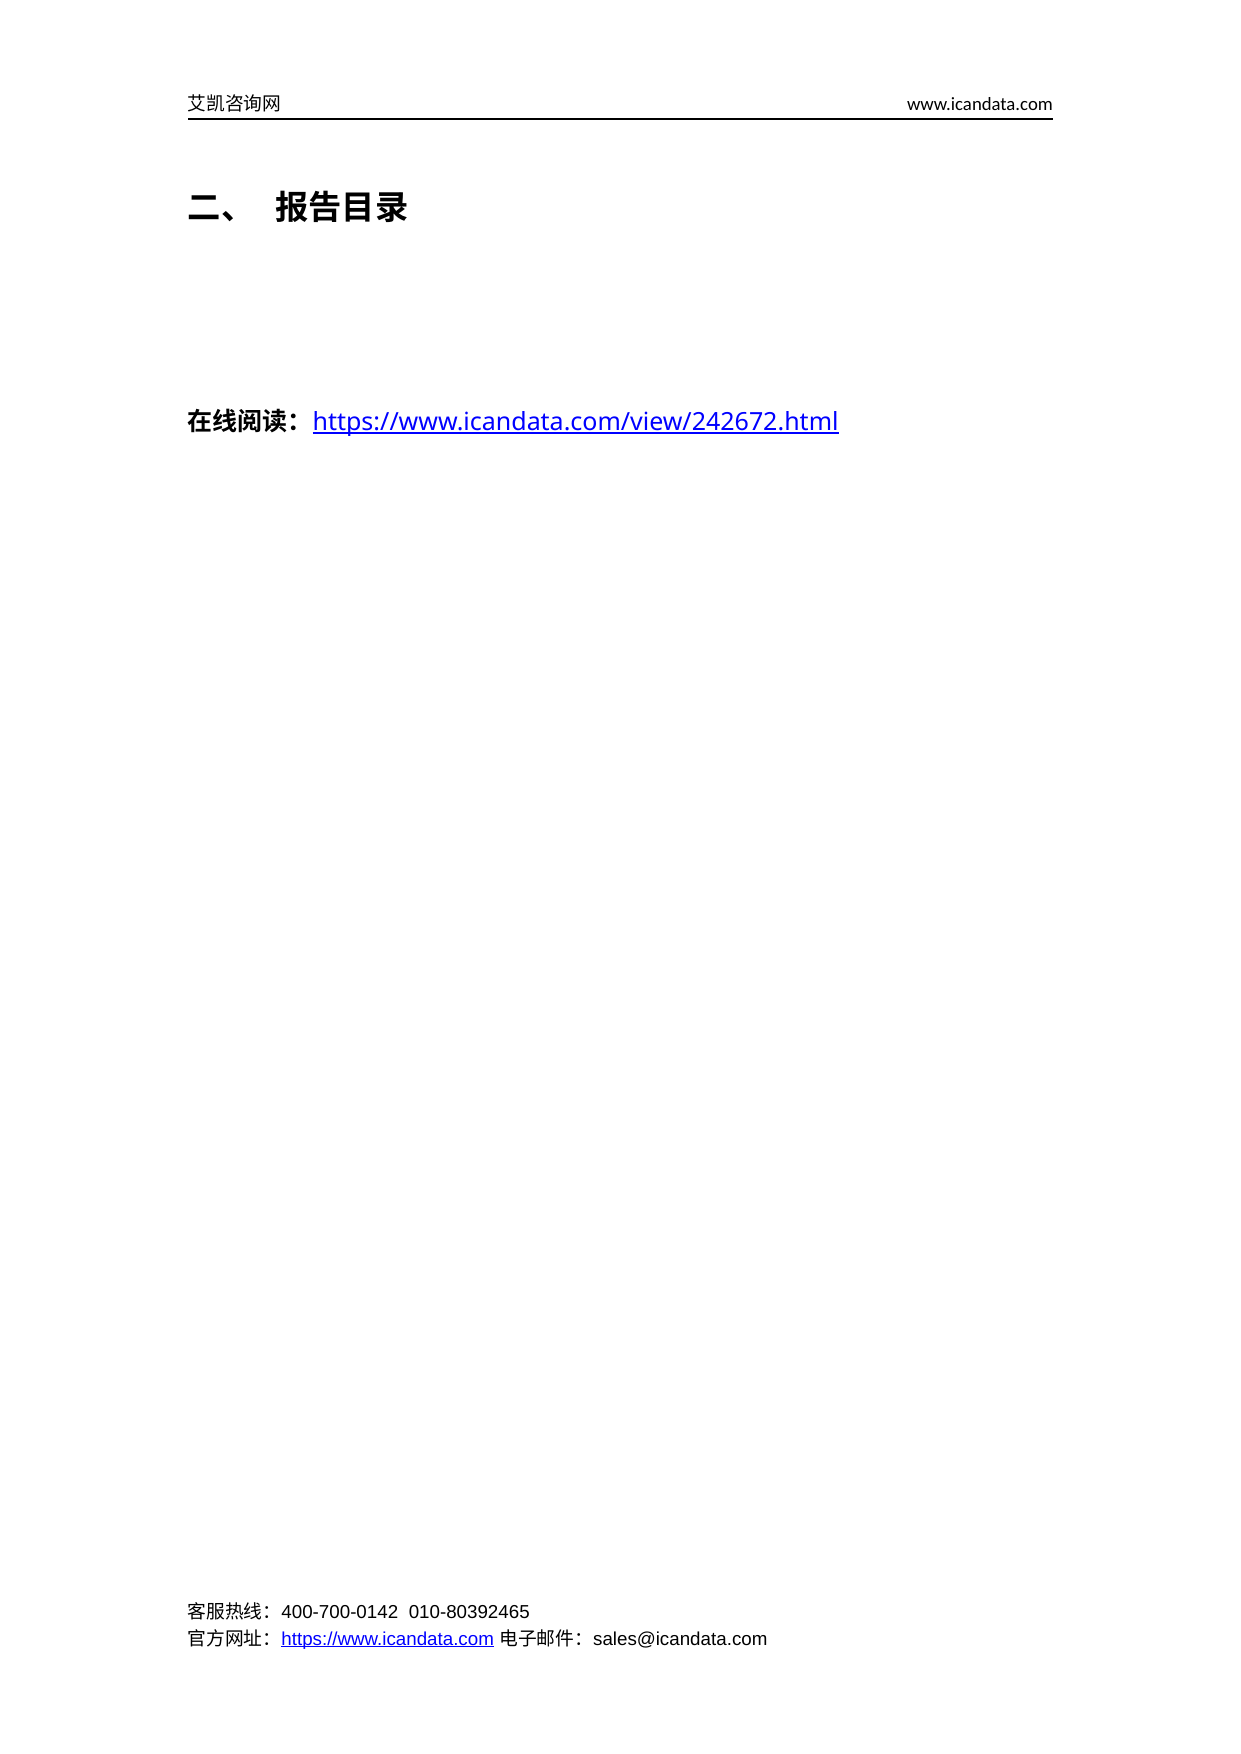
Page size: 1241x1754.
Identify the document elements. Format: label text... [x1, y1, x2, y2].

text 在线阅读：https://www.icandata.com/view/242672.html [187, 387, 1053, 452]
subtitle 报告目录 [187, 172, 1053, 237]
